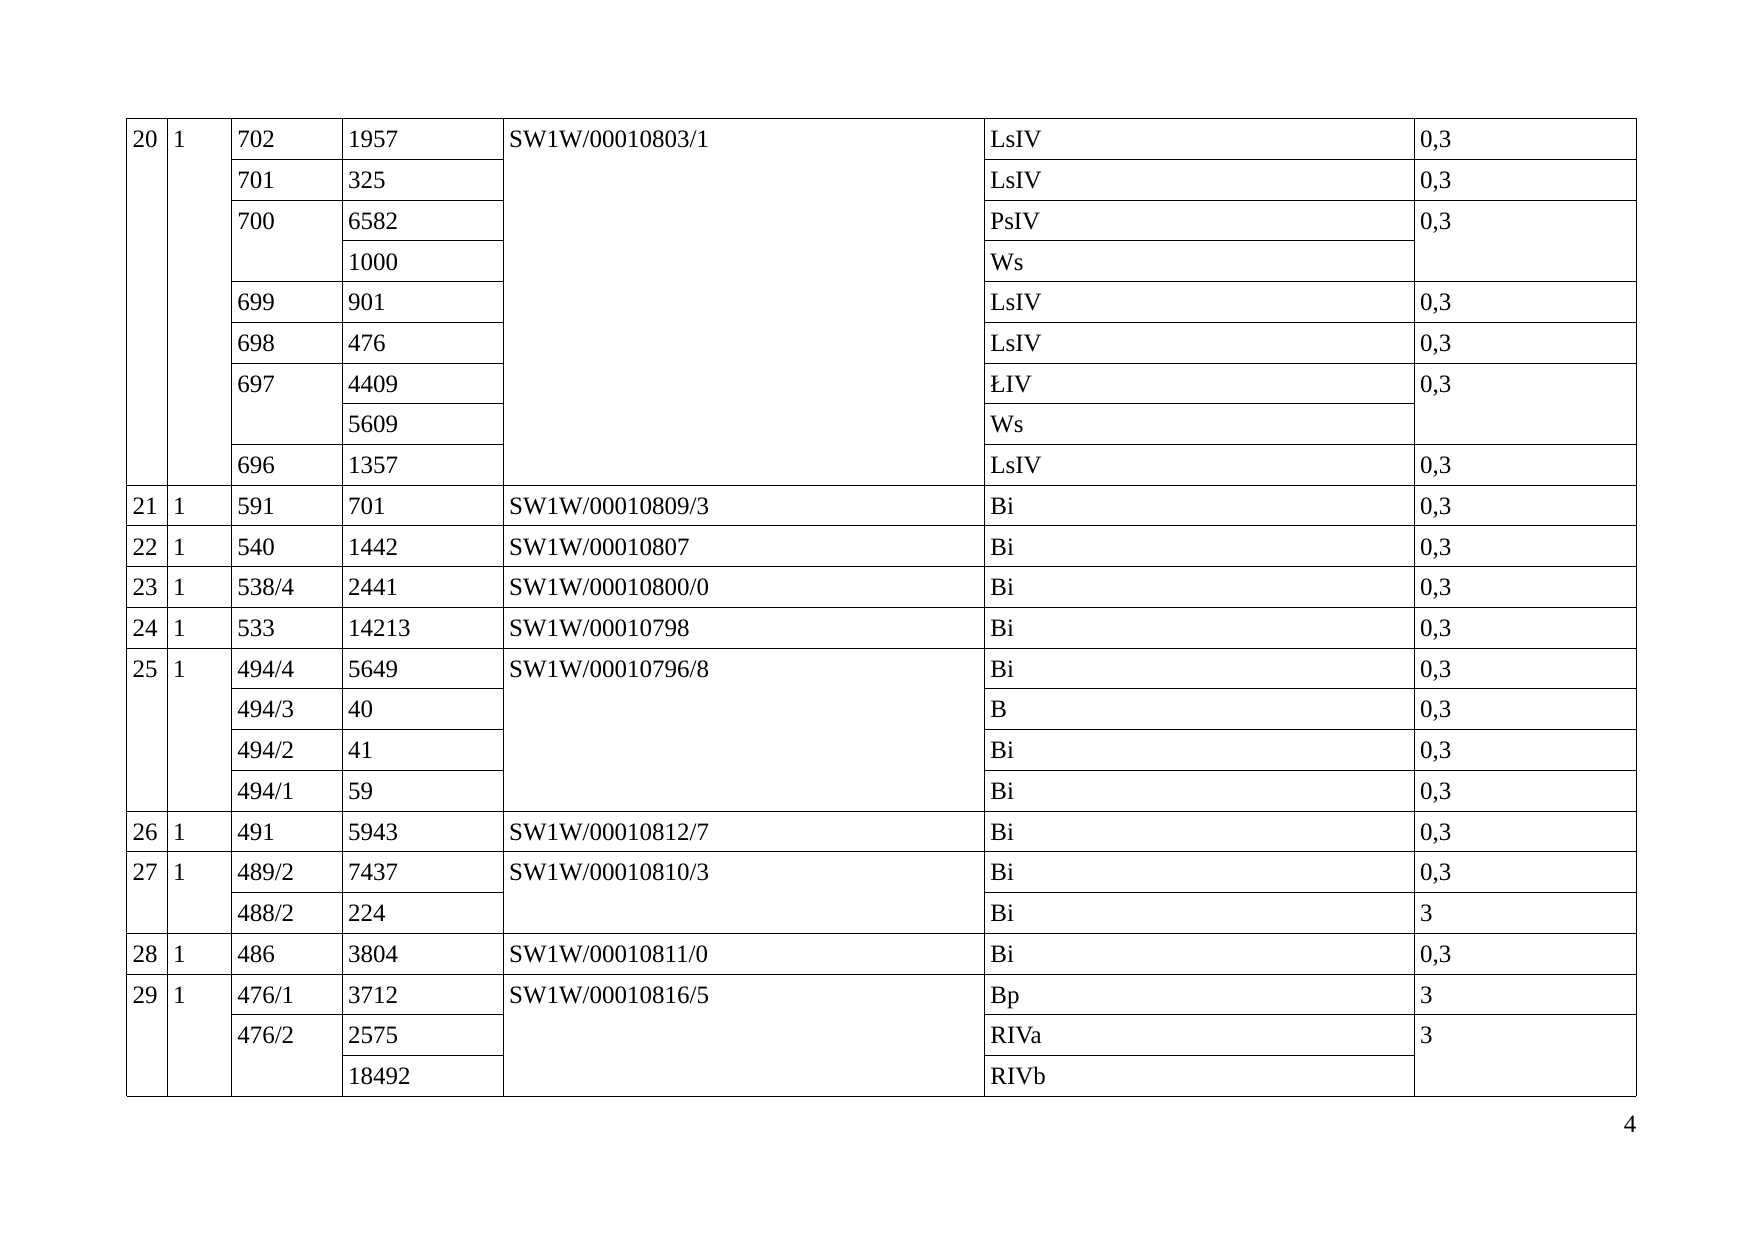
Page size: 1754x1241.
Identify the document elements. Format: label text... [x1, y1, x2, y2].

table_cell 1 [168, 934, 231, 973]
table_cell 1 [168, 852, 231, 933]
table_cell Bi [985, 893, 1414, 933]
table_cell 0,3 [1415, 771, 1636, 811]
table_cell 23 [127, 567, 167, 607]
table_cell 3804 [343, 934, 503, 973]
table_cell 486 [232, 934, 342, 973]
table_cell 491 [232, 812, 342, 851]
table_cell Bi [985, 852, 1414, 892]
table_cell 494/1 [232, 771, 342, 811]
table_cell 0,3 [1415, 730, 1636, 770]
table_cell Bi [985, 526, 1414, 566]
table_cell 20 [127, 119, 167, 485]
table_cell 27 [127, 852, 167, 933]
table_cell 0,3 [1415, 323, 1636, 362]
table_cell 1 [168, 812, 231, 851]
table_cell 3 [1415, 1015, 1636, 1096]
table_cell LsIV [985, 445, 1414, 485]
table_cell SW1W/00010809/3 [504, 486, 984, 525]
table_cell 591 [232, 486, 342, 525]
table_cell 697 [232, 364, 342, 444]
table_cell 494/3 [232, 689, 342, 729]
table_cell Bi [985, 567, 1414, 607]
table_cell 59 [343, 771, 503, 811]
table_cell SW1W/00010816/5 [504, 975, 984, 1096]
table_cell 702 [232, 119, 342, 159]
table_cell 1 [168, 608, 231, 648]
table_cell 21 [127, 486, 167, 525]
table_cell 0,3 [1415, 119, 1636, 159]
table_cell 538/4 [232, 567, 342, 607]
table_cell 0,3 [1415, 364, 1636, 444]
table_cell SW1W/00010798 [504, 608, 984, 648]
table_cell ŁIV [985, 364, 1414, 403]
table_cell 0,3 [1415, 689, 1636, 729]
table_cell 0,3 [1415, 934, 1636, 973]
table_cell 2441 [343, 567, 503, 607]
table_cell 1 [168, 975, 231, 1096]
table_cell 3 [1415, 975, 1636, 1014]
table_cell 476 [343, 323, 503, 362]
table_cell SW1W/00010812/7 [504, 812, 984, 851]
table_cell 701 [232, 160, 342, 199]
table_cell 1 [168, 567, 231, 607]
table_cell 0,3 [1415, 812, 1636, 851]
table_cell 696 [232, 445, 342, 485]
table_cell SW1W/00010810/3 [504, 852, 984, 933]
table_cell 1357 [343, 445, 503, 485]
table_cell 3712 [343, 975, 503, 1014]
table_cell RIVb [985, 1056, 1414, 1096]
table_cell 28 [127, 934, 167, 973]
table_cell SW1W/00010800/0 [504, 567, 984, 607]
table_cell 1 [168, 486, 231, 525]
table_cell B [985, 689, 1414, 729]
table_cell SW1W/00010807 [504, 526, 984, 566]
table_cell 476/2 [232, 1015, 342, 1096]
table_cell Ws [985, 404, 1414, 444]
table_cell LsIV [985, 160, 1414, 199]
table_cell 18492 [343, 1056, 503, 1096]
table_cell 29 [127, 975, 167, 1096]
table_cell Bi [985, 812, 1414, 851]
table_cell 6582 [343, 201, 503, 240]
table_cell 0,3 [1415, 608, 1636, 648]
table_cell 4409 [343, 364, 503, 403]
table_cell 494/4 [232, 649, 342, 688]
table_cell 325 [343, 160, 503, 199]
table_cell 1 [168, 119, 231, 485]
table_cell 1442 [343, 526, 503, 566]
table_cell 0,3 [1415, 649, 1636, 688]
table_cell 0,3 [1415, 567, 1636, 607]
table_cell 3 [1415, 893, 1636, 933]
table_cell 701 [343, 486, 503, 525]
table_cell LsIV [985, 119, 1414, 159]
table_cell Bi [985, 608, 1414, 648]
table_cell 224 [343, 893, 503, 933]
table_cell 25 [127, 649, 167, 811]
table_cell 24 [127, 608, 167, 648]
table_cell 26 [127, 812, 167, 851]
table_cell 699 [232, 282, 342, 322]
table_cell LsIV [985, 282, 1414, 322]
table_cell Ws [985, 241, 1414, 281]
table_cell 14213 [343, 608, 503, 648]
table_cell Bi [985, 649, 1414, 688]
table_cell 0,3 [1415, 201, 1636, 281]
table_cell 488/2 [232, 893, 342, 933]
table_cell 2575 [343, 1015, 503, 1055]
table_cell Bi [985, 771, 1414, 811]
table_cell 1 [168, 526, 231, 566]
table_cell 901 [343, 282, 503, 322]
table_cell SW1W/00010803/1 [504, 119, 984, 485]
table_cell RIVa [985, 1015, 1414, 1055]
table_cell 41 [343, 730, 503, 770]
table_cell 22 [127, 526, 167, 566]
table_cell 540 [232, 526, 342, 566]
table_cell Bp [985, 975, 1414, 1014]
table_cell 0,3 [1415, 282, 1636, 322]
table_cell SW1W/00010796/8 [504, 649, 984, 811]
table_cell 489/2 [232, 852, 342, 892]
table_cell 7437 [343, 852, 503, 892]
table_cell 1957 [343, 119, 503, 159]
table_cell 698 [232, 323, 342, 362]
table_cell SW1W/00010811/0 [504, 934, 984, 973]
table_cell 0,3 [1415, 852, 1636, 892]
table_cell PsIV [985, 201, 1414, 240]
table_cell 0,3 [1415, 160, 1636, 199]
table_cell 0,3 [1415, 445, 1636, 485]
table_cell Bi [985, 730, 1414, 770]
table_cell 0,3 [1415, 486, 1636, 525]
table_cell 1000 [343, 241, 503, 281]
table_cell Bi [985, 934, 1414, 973]
table_cell 494/2 [232, 730, 342, 770]
table_cell 5649 [343, 649, 503, 688]
table_cell 5609 [343, 404, 503, 444]
table_cell 1 [168, 649, 231, 811]
table_cell 700 [232, 201, 342, 281]
table_cell 40 [343, 689, 503, 729]
table_cell 476/1 [232, 975, 342, 1014]
table_cell Bi [985, 486, 1414, 525]
table_cell LsIV [985, 323, 1414, 362]
table_cell 533 [232, 608, 342, 648]
table_cell 5943 [343, 812, 503, 851]
table_cell 0,3 [1415, 526, 1636, 566]
